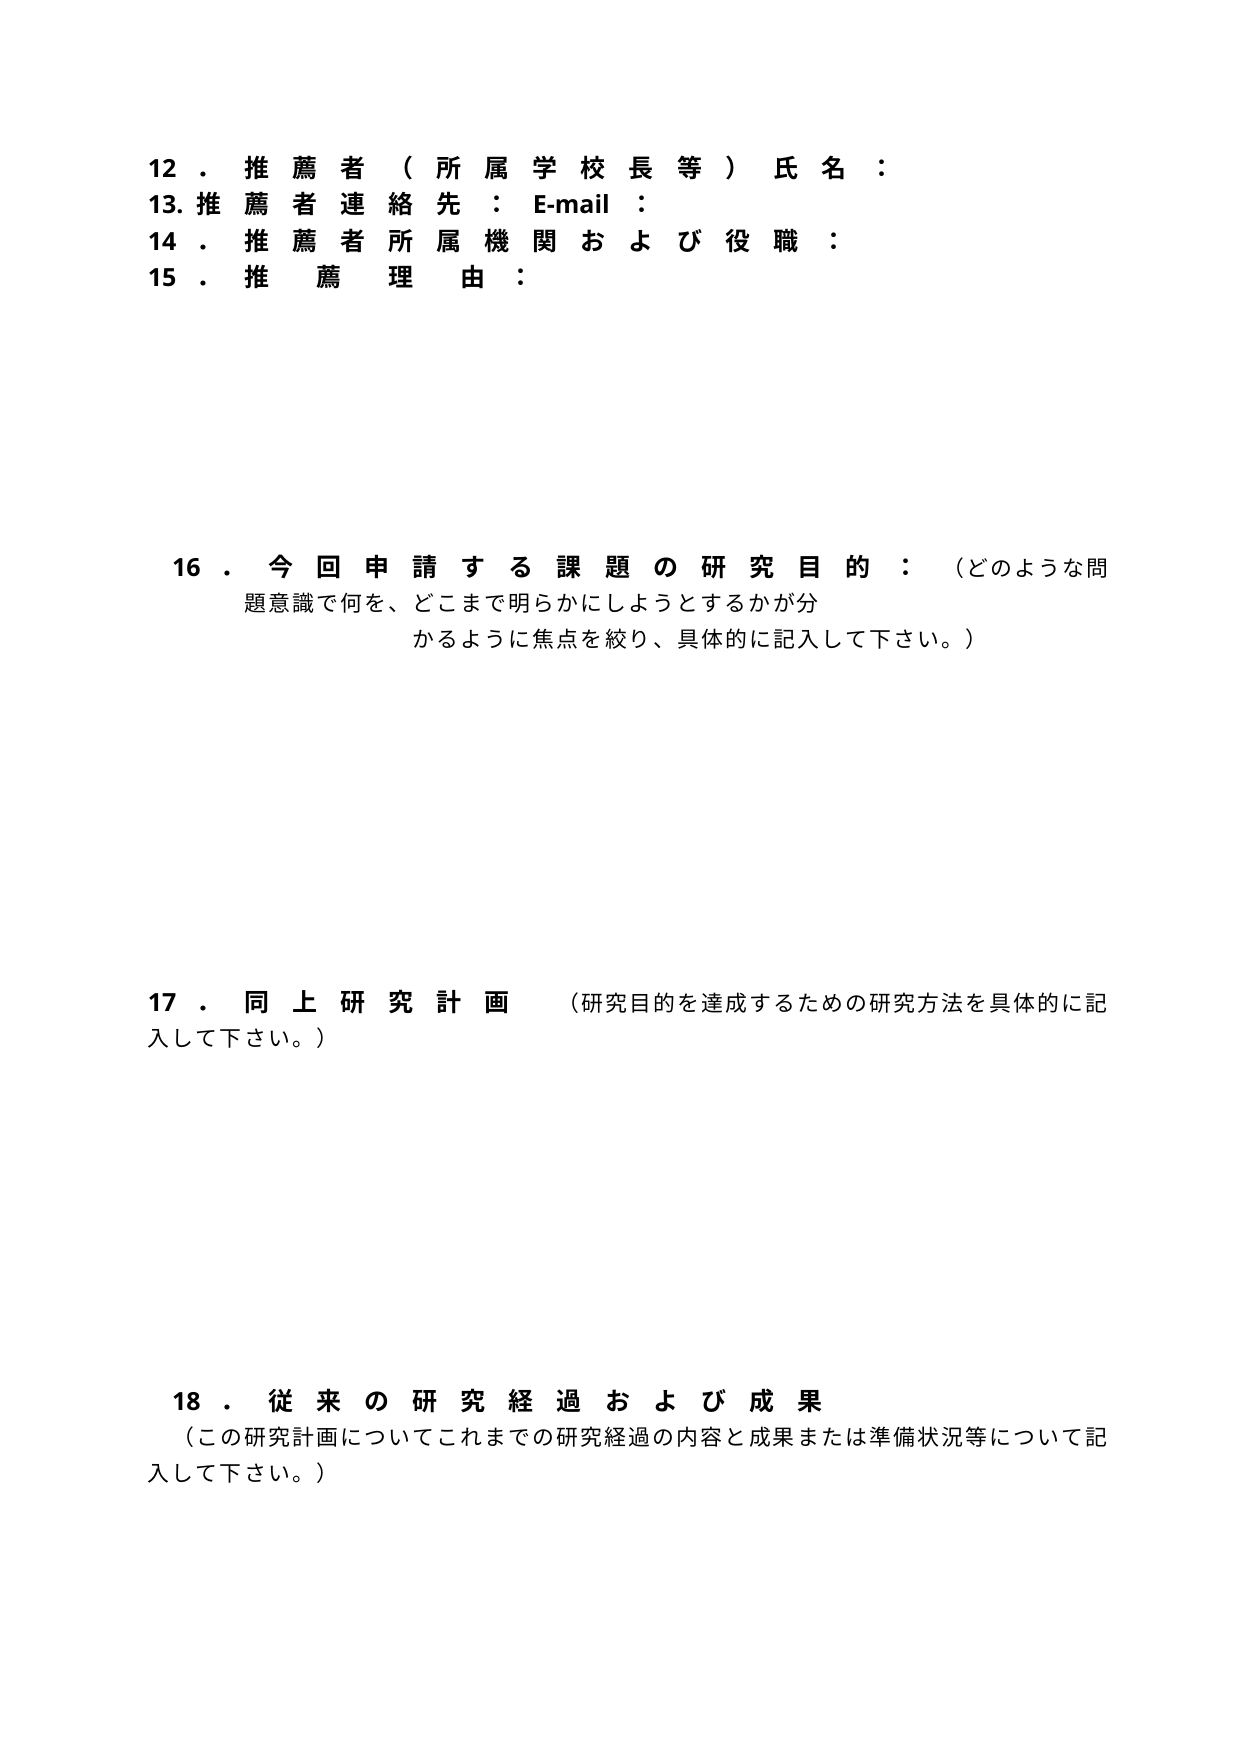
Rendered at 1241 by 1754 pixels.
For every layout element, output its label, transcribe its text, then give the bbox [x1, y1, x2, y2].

text 16．今回申請する課題の研究目的：（どのような問題意識で何を、どこまで明らかにしようとするかが分 [155, 547, 1110, 620]
text 17．同上研究計画 （研究目的を達成するための研究方法を具体的に記入して下さい。） [148, 982, 1110, 1055]
text 14．推薦者所属機関および役職： [148, 221, 1110, 257]
text かるように焦点を絞り、具体的に記入して下さい。） [155, 620, 1110, 656]
text 18．従来の研究経過および成果 [148, 1381, 1110, 1417]
text 12．推薦者（所属学校長等）氏名： [148, 149, 1110, 185]
text 15．推 薦 理 由： [148, 257, 1110, 294]
text （この研究計画についてこれまでの研究経過の内容と成果または準備状況等について記入して下さい。） [148, 1417, 1110, 1490]
text 13. 推薦者連絡先：E-mail： [148, 185, 1110, 221]
